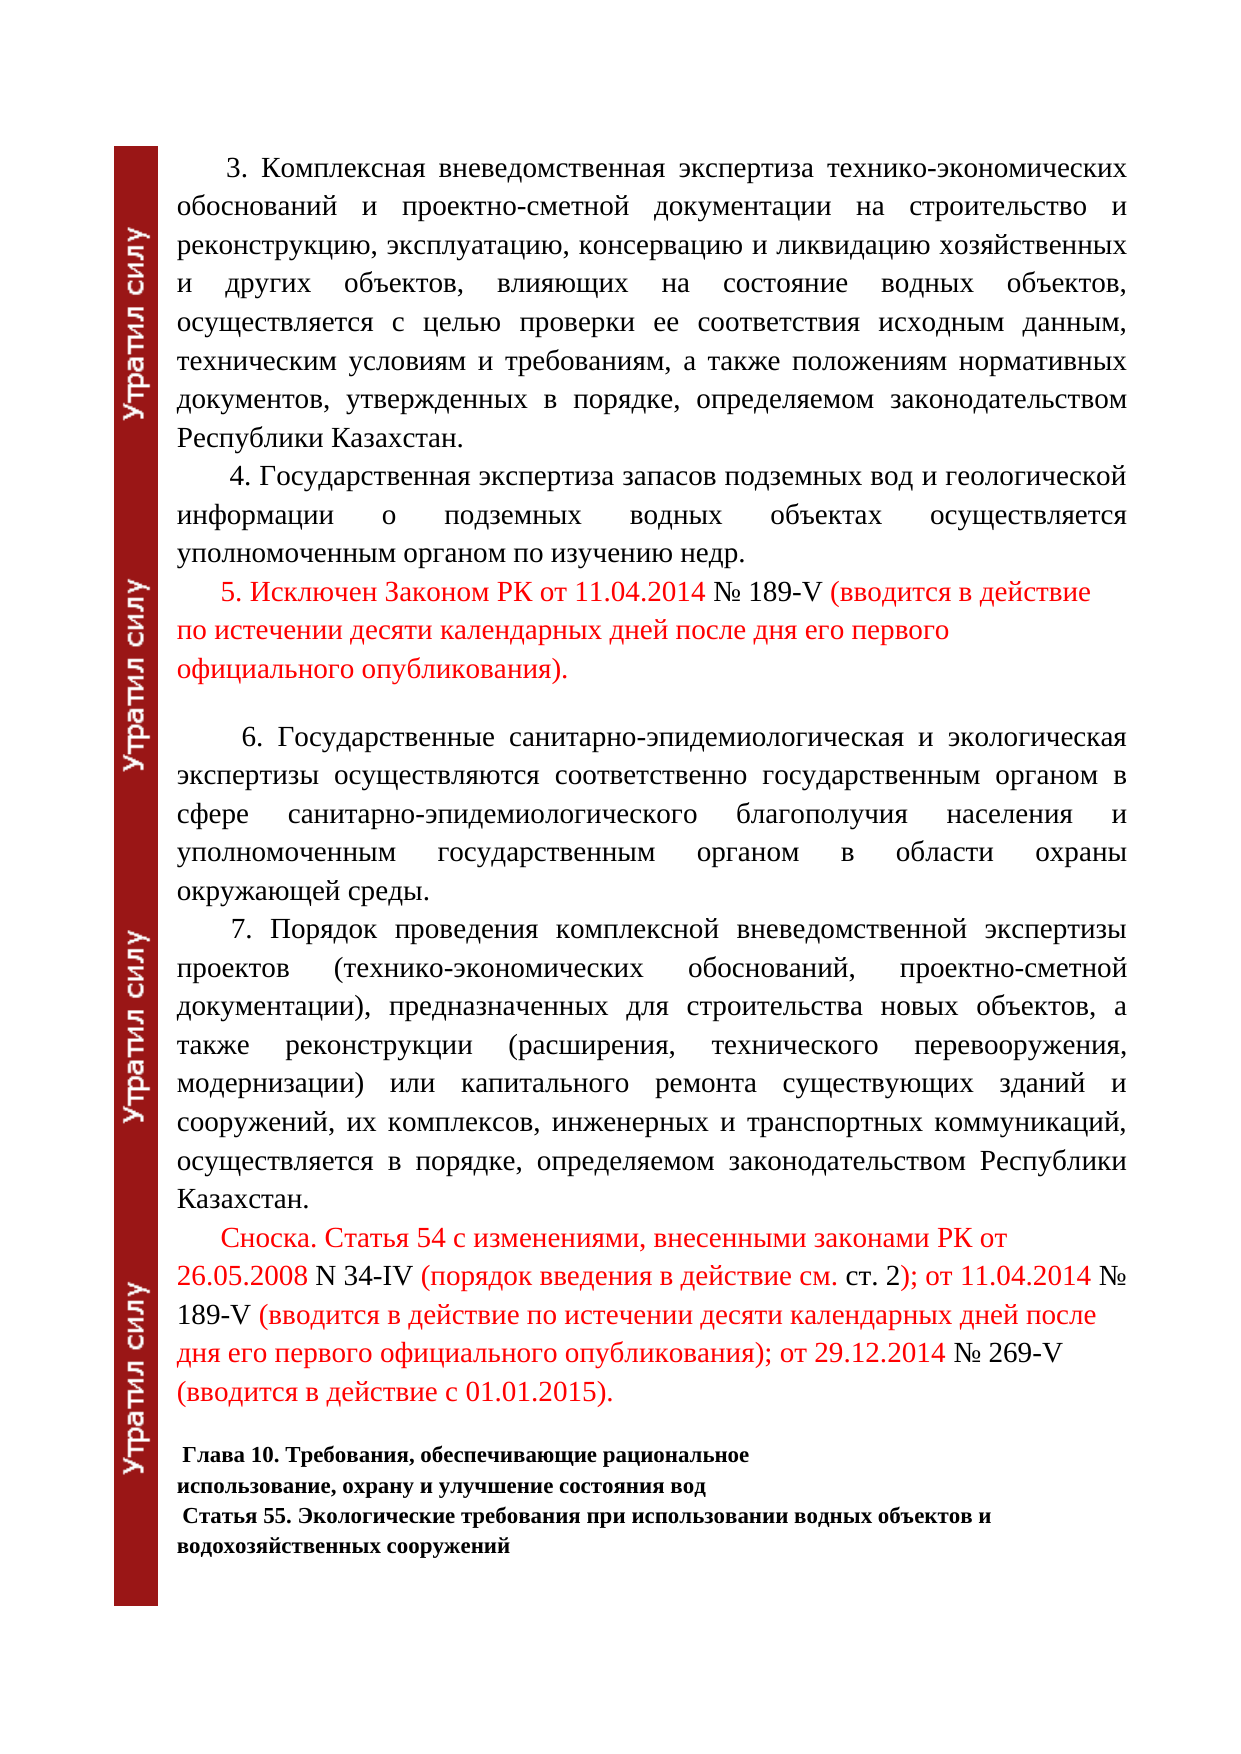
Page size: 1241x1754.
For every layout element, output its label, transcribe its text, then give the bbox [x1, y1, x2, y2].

text Статья 55. Экологические требования при использовании водных объектов и водохозяйственных сооружений [112, 1502, 1128, 1558]
picture [114, 1498, 158, 1502]
text Глава 10. Требования, обеспечивающие рациональное использование, охрану и улучшение состояния вод [112, 1441, 1128, 1498]
text 5. Исключен Законом РК от 11.04.2014 № 189-V (вводится в действие по истечении десяти календарных дней после дня его первого официального опубликования). [112, 574, 1128, 715]
text 3. Комплексная вневедомственная экспертиза технико-экономических обоснований и проектно-сметной документации на строительство и реконструкцию, эксплуатацию, консервацию и ликвидацию хозяйственных и других объектов, влияющих на состояние водных объектов, осуществляется с целью проверки ее соответствия исходным данным, техническим условиям и требованиям, а также положениям нормативных документов, утвержденных в порядке, определяемом законодательством Республики Казахстан. [112, 150, 1128, 453]
picture [114, 1215, 158, 1220]
text 7. Порядок проведения комплексной вневедомственной экспертизы проектов (технико-экономических обоснований, проектно-сметной документации), предназначенных для строительства новых объектов, а также реконструкции (расширения, технического перевооружения, модернизации) или капитального ремонта существующих зданий и сооружений, их комплексов, инженерных и транспортных коммуникаций, осуществляется в порядке, определяемом законодательством Республики Казахстан. [112, 911, 1128, 1215]
picture [114, 906, 158, 911]
picture [114, 715, 158, 719]
picture [114, 146, 158, 150]
picture [114, 453, 158, 458]
text 6. Государственные санитарно-эпидемиологическая и экологическая экспертизы осуществляются соответственно государственным органом в сфере санитарно-эпидемиологического благополучия населения и уполномоченным государственным органом в области охраны окружающей среды. [112, 719, 1128, 906]
picture [114, 569, 158, 574]
text Сноска. Статья 54 с изменениями, внесенными законами РК от 26.05.2008 N 34-IV (порядок введения в действие см. ст. 2); от 11.04.2014 № 189-V (вводится в действие по истечении десяти календарных дней после дня его первого официального опубликования); от 29.12.2014 № 269-V (вводится в действие с 01.01.2015). [112, 1220, 1128, 1438]
picture [114, 1558, 158, 1606]
text 4. Государственная экспертиза запасов подземных вод и геологической информации о подземных водных объектах осуществляется уполномоченным органом по изучению недр. [112, 458, 1128, 569]
